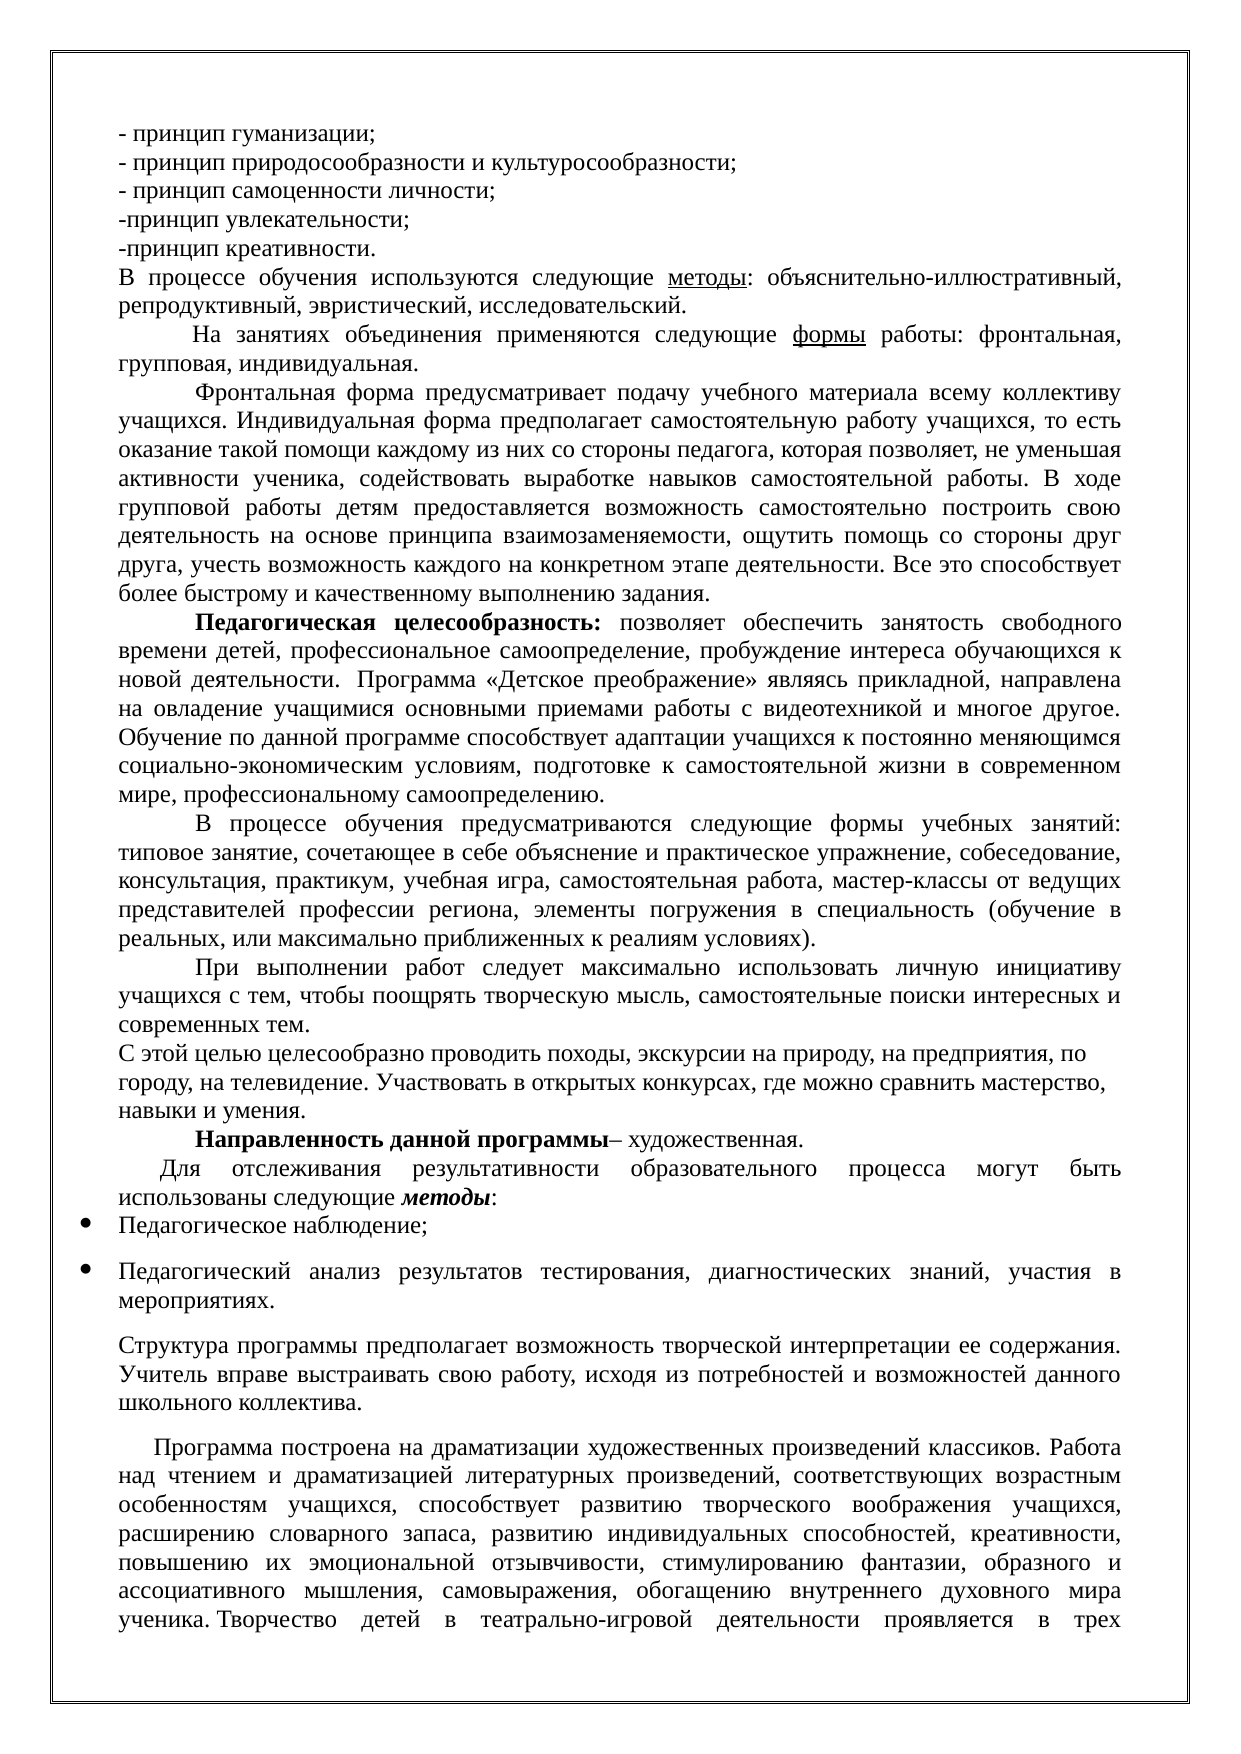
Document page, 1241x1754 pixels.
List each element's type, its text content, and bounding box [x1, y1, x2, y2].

text Структура программы предполагает возможность творческой интерпретации ее содержания. Учитель вправе выстраивать свою работу, исходя из потребностей и возможностей данного школьного коллектива. [118, 1330, 1122, 1416]
text С этой целью целесообразно проводить походы, экскурсии на природу, на предприятия, по городу, на телевидение. Участвовать в открытых конкурсах, где можно сравнить мастерство, навыки и умения. [118, 1038, 1122, 1124]
text Фронтальная форма предусматривает подачу учебного материала всему коллективу учащихся. Индивидуальная форма предполагает самостоятельную работу учащихся, то есть оказание такой помощи каждому из них со стороны педагога, которая позволяет, не уменьшая активности ученика, содействовать выработке навыков самостоятельной работы. В ходе групповой работы детям предоставляется возможность самостоятельно построить свою деятельность на основе принципа взаимозаменяемости, ощутить помощь со стороны друг друга, учесть возможность каждого на конкретном этапе деятельности. Все это способствует более быстрому и качественному выполнению задания. [118, 377, 1122, 607]
text В процессе обучения предусматриваются следующие формы учебных занятий: типовое занятие, сочетающее в себе объяснение и практическое упражнение, собеседование, консультация, практикум, учебная игра, самостоятельная работа, мастер-классы от ведущих представителей профессии региона, элементы погружения в специальность (обучение в реальных, или максимально приближенных к реалиям условиях). [118, 808, 1122, 952]
text Педагогическая целесообразность: позволяет обеспечить занятость свободного времени детей, профессиональное самоопределение, пробуждение интереса обучающихся к новой деятельности. Программа «Детское преображение» являясь прикладной, направлена на овладение учащимися основными приемами работы с видеотехникой и многое другое. Обучение по данной программе способствует адаптации учащихся к постоянно меняющимся социально-экономическим условиям, подготовке к самостоятельной жизни в современном мире, профессиональному самоопределению. [118, 607, 1122, 808]
text При выполнении работ следует максимально использовать личную инициативу учащихся с тем, чтобы поощрять творческую мысль, самостоятельные поиски интересных и современных тем. [118, 952, 1122, 1038]
text На занятиях объединения применяются следующие формы работы: фронтальная, групповая, индивидуальная. [118, 319, 1122, 377]
text Для отслеживания результативности образовательного процесса могут быть использованы следующие методы: [118, 1153, 1122, 1211]
list Педагогический анализ результатов тестирования, диагностических знаний, участия в мероприятиях. [81, 1256, 1122, 1314]
text Направленность данной программы– художественная. [118, 1124, 1122, 1153]
list Педагогическое наблюдение; [81, 1211, 1122, 1240]
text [118, 1432, 1122, 1633]
text В процессе обучения используются следующие методы: объяснительно-иллюстративный, репродуктивный, эвристический, исследовательский. [118, 262, 1122, 319]
text - принцип гуманизации; - принцип природосообразности и культуросообразности; - принцип самоценности личности; -принцип увлекательности; -принцип креативности. [118, 118, 1122, 262]
